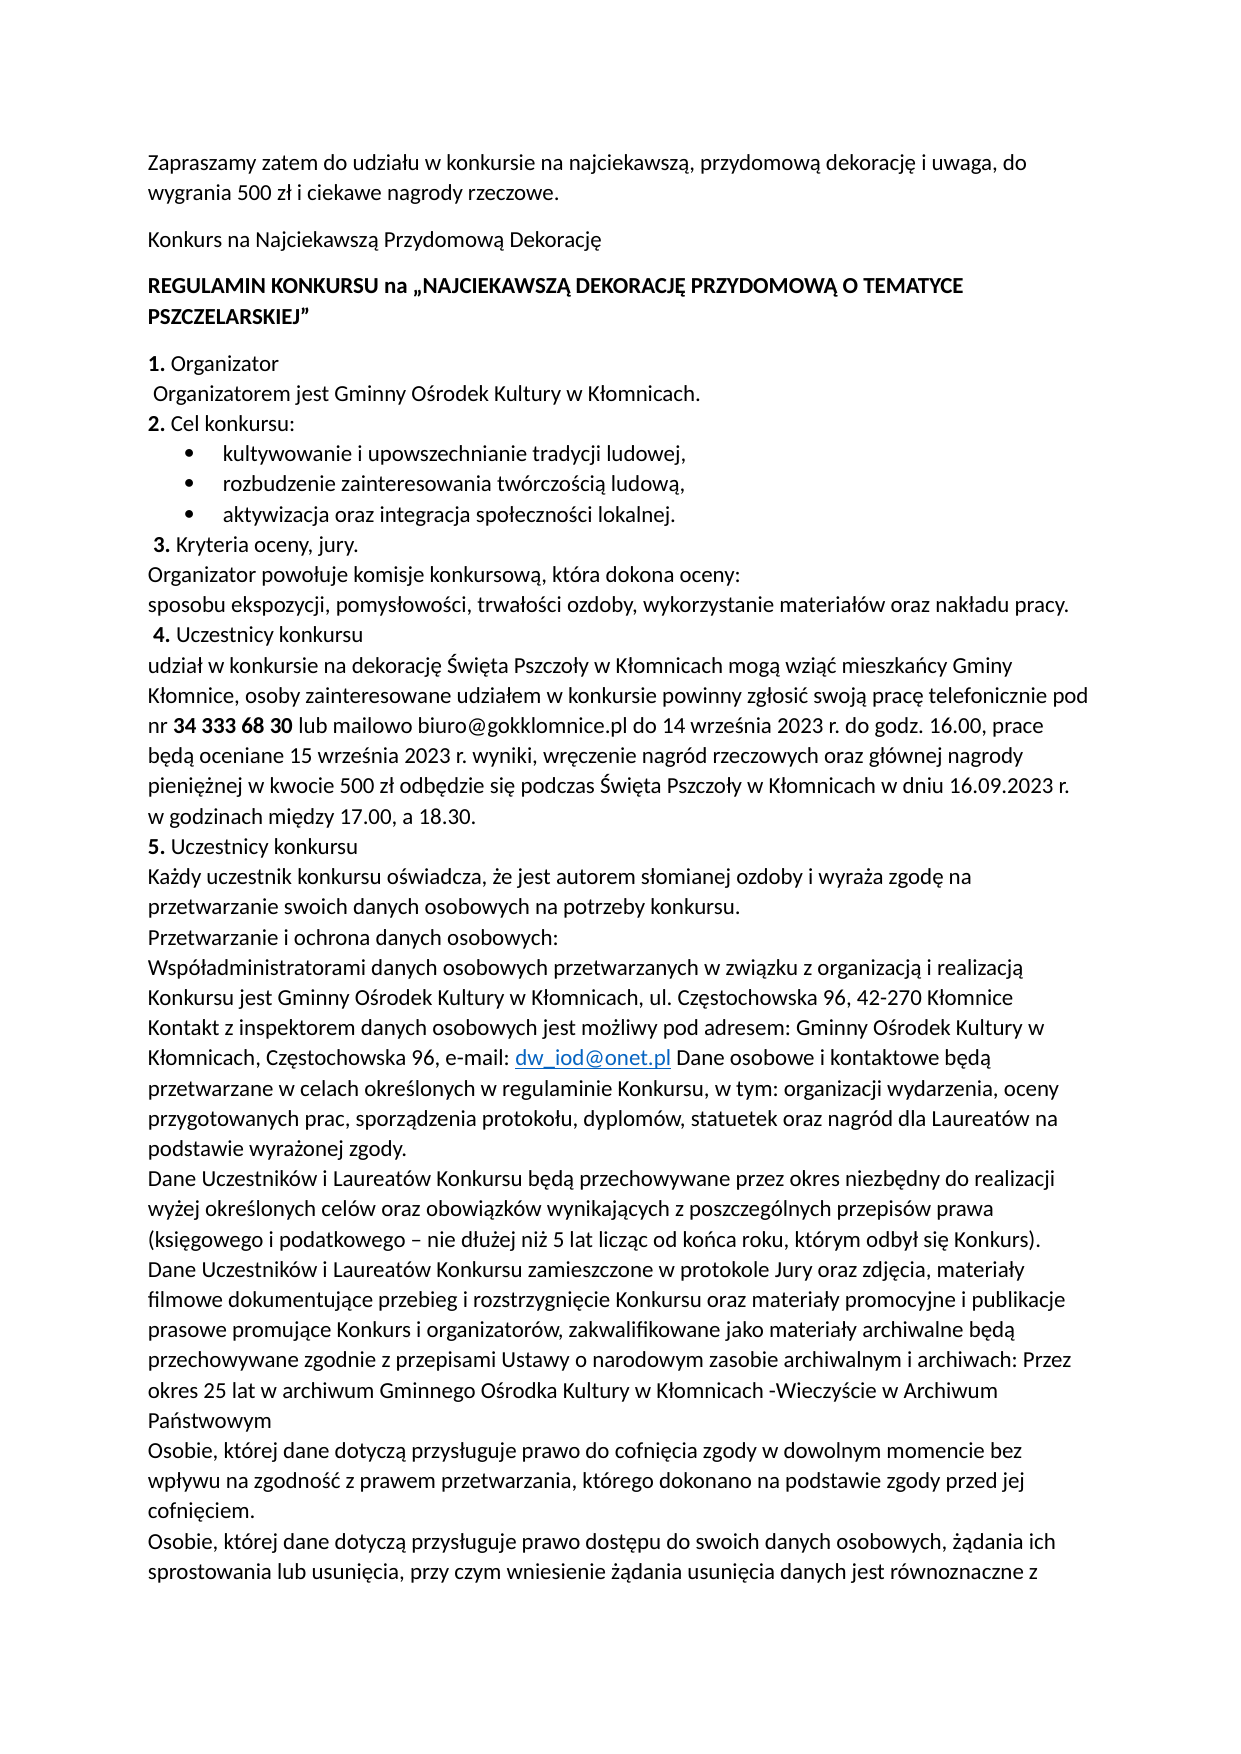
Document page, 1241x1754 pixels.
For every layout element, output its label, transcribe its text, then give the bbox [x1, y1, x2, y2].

list aktywizacja oraz integracja społeczności lokalnej. [185, 500, 1093, 528]
text sposobu ekspozycji, pomysłowości, trwałości ozdoby, wykorzystanie materiałów oraz nakładu pracy. [148, 590, 1093, 618]
text Każdy uczestnik konkursu oświadcza, że jest autorem słomianej ozdoby i wyraża zgodę na przetwarzanie swoich danych osobowych na potrzeby konkursu. [148, 862, 1093, 920]
text Kontakt z inspektorem danych osobowych jest możliwy pod adresem: Gminny Ośrodek Kultury w Kłomnicach, Częstochowska 96, e-mail: dw_iod@onet.pl Dane osobowe i kontaktowe będą przetwarzane w celach określonych w regulaminie Konkursu, w tym: organizacji wydarzenia, oceny przygotowanych prac, sporządzenia protokołu, dyplomów, statuetek oraz nagród dla Laureatów na podstawie wyrażonej zgody. [148, 1013, 1093, 1162]
text 3. Kryteria oceny, jury. [148, 530, 1093, 558]
text 5. Uczestnicy konkursu [148, 832, 1093, 860]
text Dane Uczestników i Laureatów Konkursu zamieszczone w protokole Jury oraz zdjęcia, materiały filmowe dokumentujące przebieg i rozstrzygnięcie Konkursu oraz materiały promocyjne i publikacje prasowe promujące Konkurs i organizatorów, zakwalifikowane jako materiały archiwalne będą przechowywane zgodnie z przepisami Ustawy o narodowym zasobie archiwalnym i archiwach: Przez okres 25 lat w archiwum Gminnego Ośrodka Kultury w Kłomnicach -Wieczyście w Archiwum Państwowym [148, 1255, 1093, 1434]
text Konkurs na Najciekawszą Przydomową Dekorację [148, 225, 1093, 253]
text Zapraszamy zatem do udziału w konkursie na najciekawszą, przydomową dekorację i uwaga, do wygrania 500 zł i ciekawe nagrody rzeczowe. [148, 148, 1093, 206]
text Osobie, której dane dotyczą przysługuje prawo do cofnięcia zgody w dowolnym momencie bez wpływu na zgodność z prawem przetwarzania, którego dokonano na podstawie zgody przed jej cofnięciem. [148, 1436, 1093, 1524]
list rozbudzenie zainteresowania twórczością ludową, [185, 469, 1093, 497]
text Współadministratorami danych osobowych przetwarzanych w związku z organizacją i realizacją Konkursu jest Gminny Ośrodek Kultury w Kłomnicach, ul. Częstochowska 96, 42-270 Kłomnice [148, 953, 1093, 1011]
text 1. Organizator [148, 349, 1093, 377]
list kultywowanie i upowszechnianie tradycji ludowej, [185, 439, 1093, 467]
text Dane Uczestników i Laureatów Konkursu będą przechowywane przez okres niezbędny do realizacji wyżej określonych celów oraz obowiązków wynikających z poszczególnych przepisów prawa (księgowego i podatkowego – nie dłużej niż 5 lat licząc od końca roku, którym odbył się Konkurs). [148, 1164, 1093, 1253]
text 4. Uczestnicy konkursu [148, 621, 1093, 648]
text 2. Cel konkursu: [148, 409, 1093, 437]
text udział w konkursie na dekorację Święta Pszczoły w Kłomnicach mogą wziąć mieszkańcy Gminy Kłomnice, osoby zainteresowane udziałem w konkursie powinny zgłosić swoją pracę telefonicznie pod nr 34 333 68 30 lub mailowo biuro@gokklomnice.pl do 14 września 2023 r. do godz. 16.00, prace będą oceniane 15 września 2023 r. wyniki, wręczenie nagród rzeczowych oraz głównej nagrody pieniężnej w kwocie 500 zł odbędzie się podczas Święta Pszczoły w Kłomnicach w dniu 16.09.2023 r. w godzinach między 17.00, a 18.30. [148, 651, 1093, 830]
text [148, 1527, 1093, 1585]
text Organizatorem jest Gminny Ośrodek Kultury w Kłomnicach. [148, 379, 1093, 407]
text Przetwarzanie i ochrona danych osobowych: [148, 923, 1093, 951]
text Organizator powołuje komisje konkursową, która dokona oceny: [148, 560, 1093, 588]
text REGULAMIN KONKURSU na „NAJCIEKAWSZĄ DEKORACJĘ PRZYDOMOWĄ O TEMATYCE PSZCZELARSKIEJ” [148, 272, 1093, 330]
